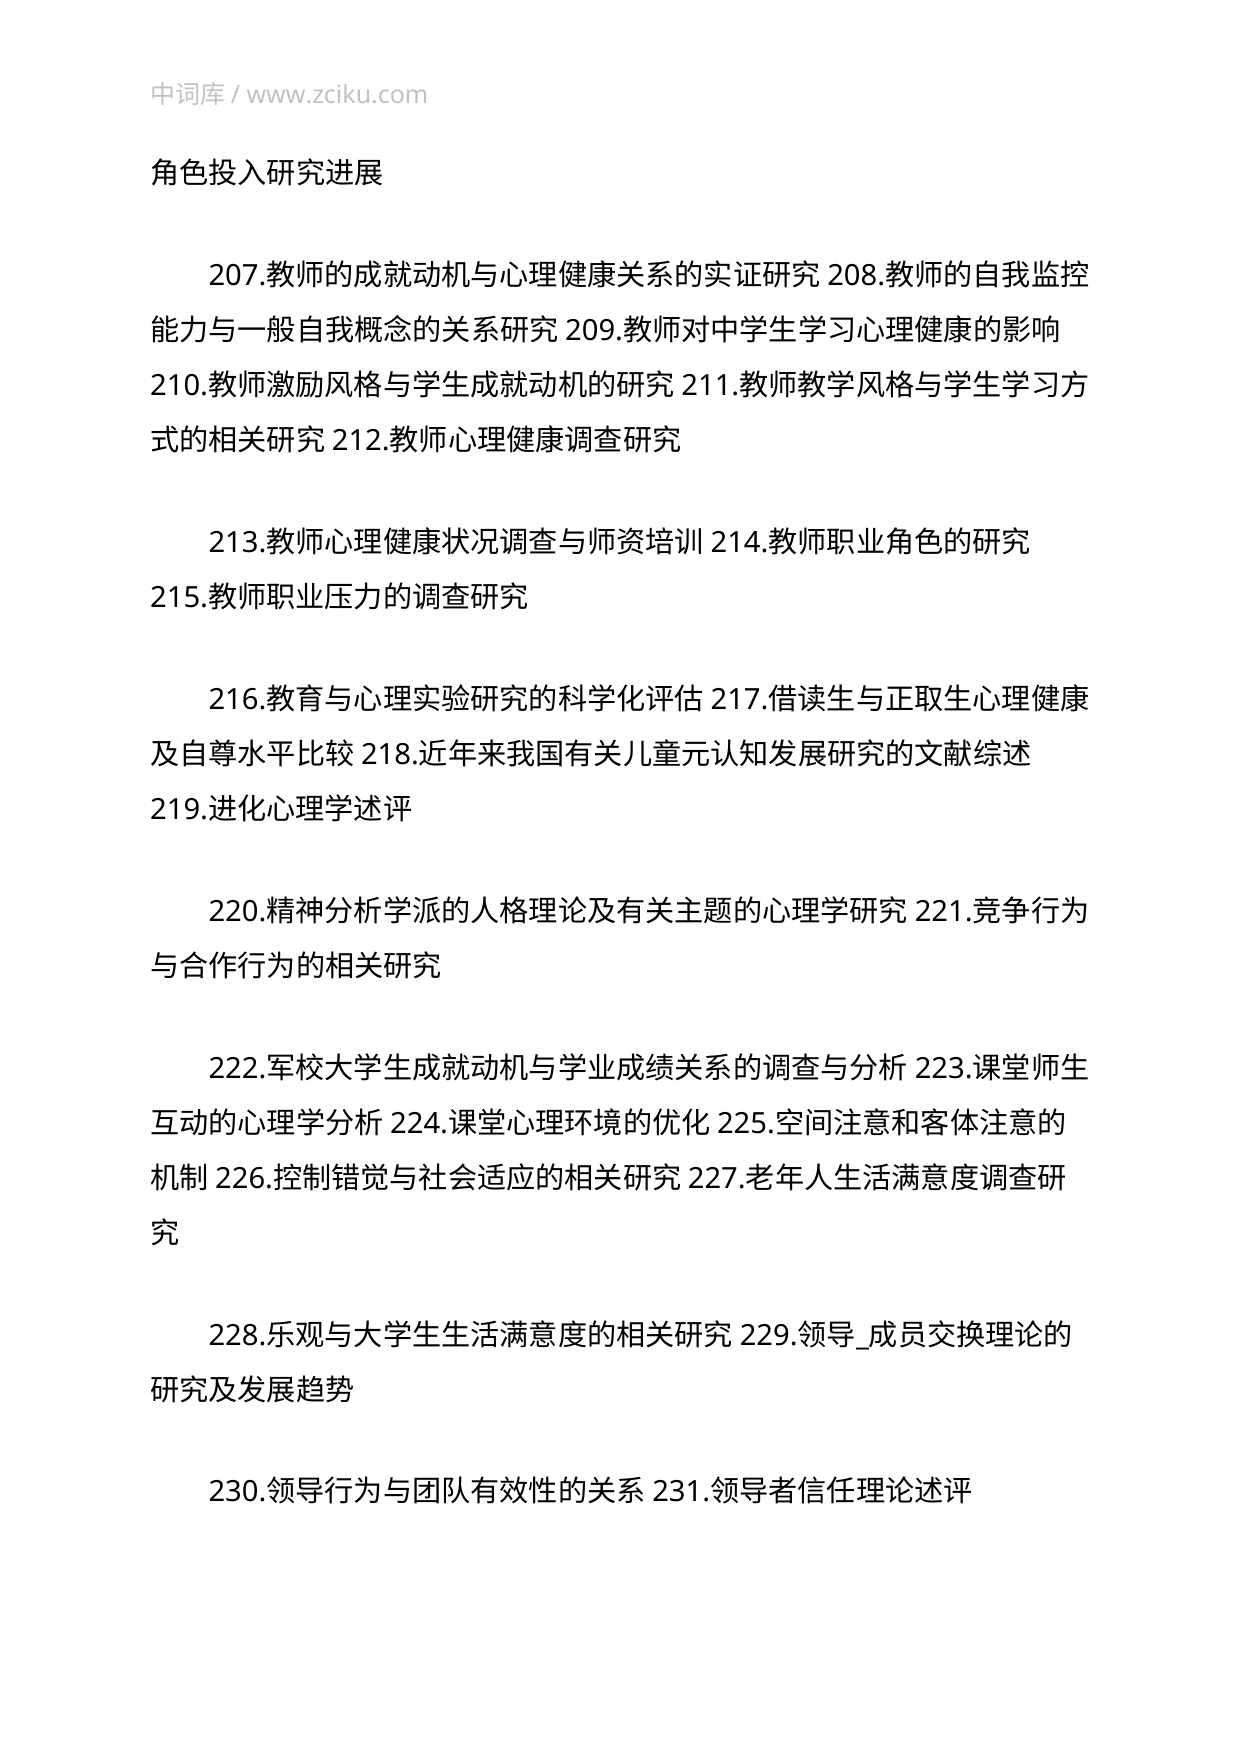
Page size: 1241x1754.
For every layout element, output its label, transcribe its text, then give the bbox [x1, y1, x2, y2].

text 213.教师心理健康状况调查与师资培训 214.教师职业角色的研究 215.教师职业压力的调查研究 [150, 519, 1090, 616]
text 230.领导行为与团队有效性的关系 231.领导者信任理论述评 [150, 1468, 1090, 1510]
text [150, 150, 1090, 192]
text 222.军校大学生成就动机与学业成绩关系的调查与分析 223.课堂师生互动的心理学分析 224.课堂心理环境的优化 225.空间注意和客体注意的机制 226.控制错觉与社会适应的相关研究 227.老年人生活满意度调查研究 [150, 1044, 1090, 1252]
text 220.精神分析学派的人格理论及有关主题的心理学研究 221.竞争行为与合作行为的相关研究 [150, 888, 1090, 985]
text 216.教育与心理实验研究的科学化评估 217.借读生与正取生心理健康及自尊水平比较 218.近年来我国有关儿童元认知发展研究的文献综述 219.进化心理学述评 [150, 676, 1090, 828]
text 228.乐观与大学生生活满意度的相关研究 229.领导_成员交换理论的研究及发展趋势 [150, 1311, 1090, 1408]
text 207.教师的成就动机与心理健康关系的实证研究 208.教师的自我监控能力与一般自我概念的关系研究 209.教师对中学生学习心理健康的影响 210.教师激励风格与学生成就动机的研究 211.教师教学风格与学生学习方式的相关研究 212.教师心理健康调查研究 [150, 252, 1090, 459]
